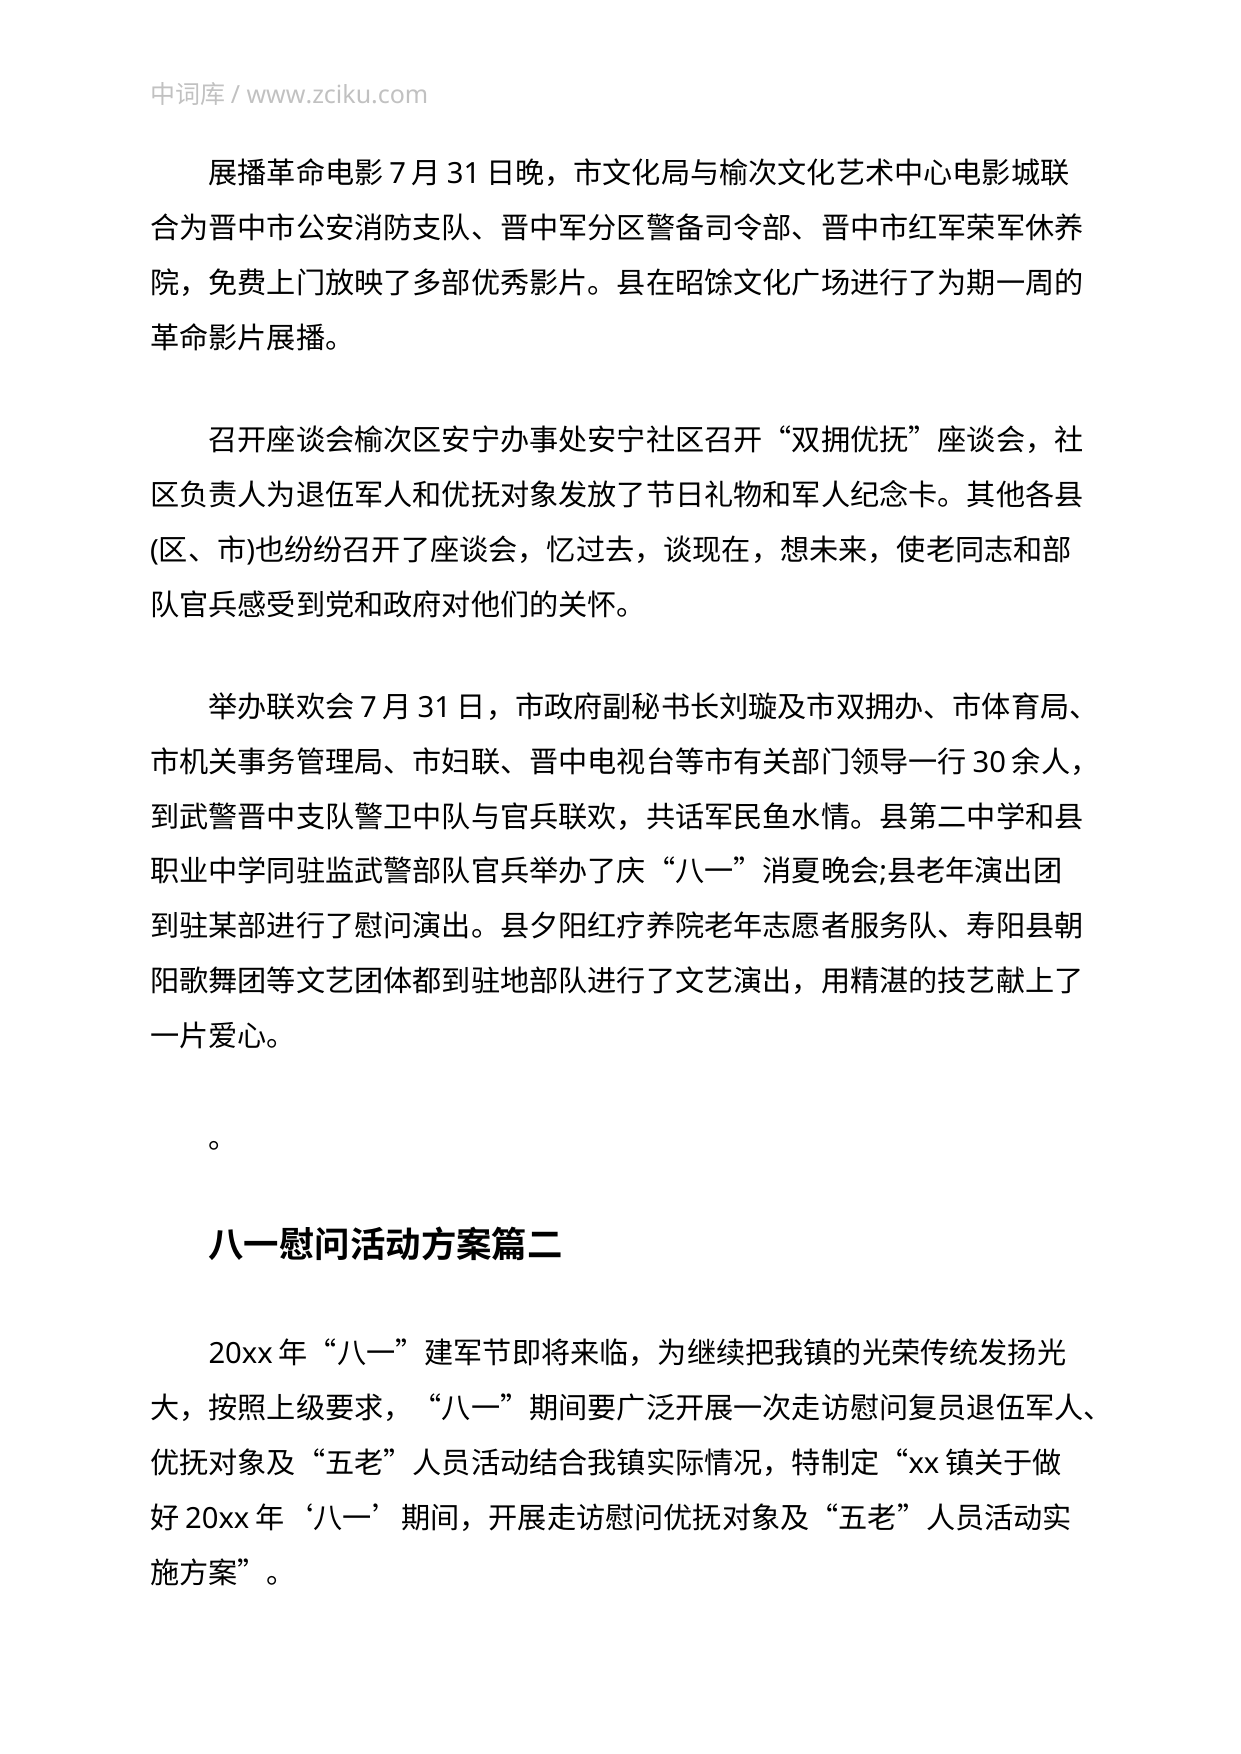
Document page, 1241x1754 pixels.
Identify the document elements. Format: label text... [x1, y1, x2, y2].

text 展播革命电影7月31日晚，市文化局与榆次文化艺术中心电影城联合为晋中市公安消防支队、晋中军分区警备司令部、晋中市红军荣军休养院，免费上门放映了多部优秀影片。县在昭馀文化广场进行了为期一周的革命影片展播。 [150, 150, 1090, 357]
text 20xx年“八一”建军节即将来临，为继续把我镇的光荣传统发扬光大，按照上级要求，“八一”期间要广泛开展一次走访慰问复员退伍军人、优抚对象及“五老”人员活动结合我镇实际情况，特制定“xx镇关于做好20xx年‘八一’期间，开展走访慰问优抚对象及“五老”人员活动实施方案”。 [150, 1330, 1090, 1592]
text 召开座谈会榆次区安宁办事处安宁社区召开“双拥优抚”座谈会，社区负责人为退伍军人和优抚对象发放了节日礼物和军人纪念卡。其他各县(区、市)也纷纷召开了座谈会，忆过去，谈现在，想未来，使老同志和部队官兵感受到党和政府对他们的关怀。 [150, 417, 1090, 624]
text 。 [150, 1114, 1090, 1157]
text 八一慰问活动方案篇二 [150, 1216, 1090, 1268]
text 举办联欢会7月31日，市政府副秘书长刘璇及市双拥办、市体育局、市机关事务管理局、市妇联、晋中电视台等市有关部门领导一行30余人，到武警晋中支队警卫中队与官兵联欢，共话军民鱼水情。县第二中学和县职业中学同驻监武警部队官兵举办了庆“八一”消夏晚会;县老年演出团到驻某部进行了慰问演出。县夕阳红疗养院老年志愿者服务队、寿阳县朝阳歌舞团等文艺团体都到驻地部队进行了文艺演出，用精湛的技艺献上了一片爱心。 [150, 683, 1090, 1055]
